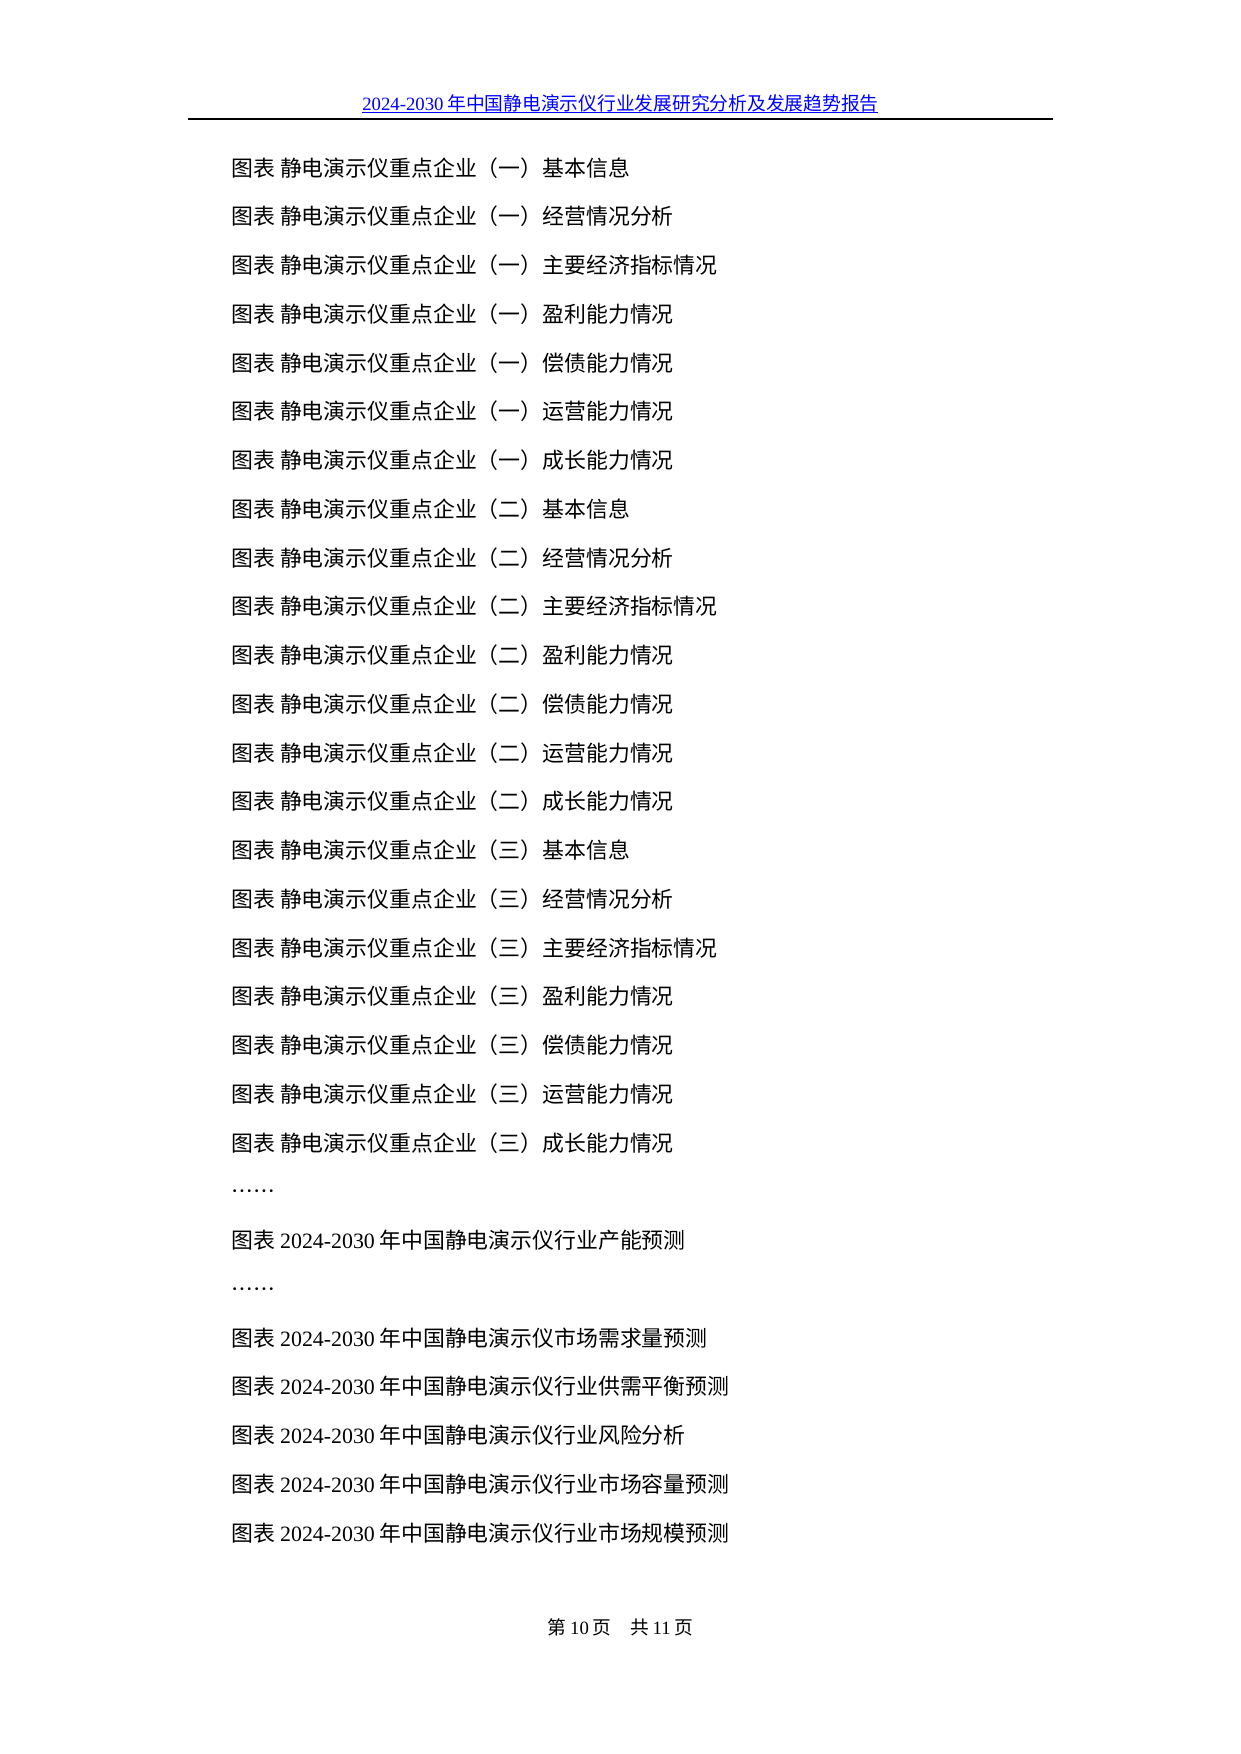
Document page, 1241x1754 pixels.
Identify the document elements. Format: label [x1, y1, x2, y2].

text [187, 150, 1053, 1548]
